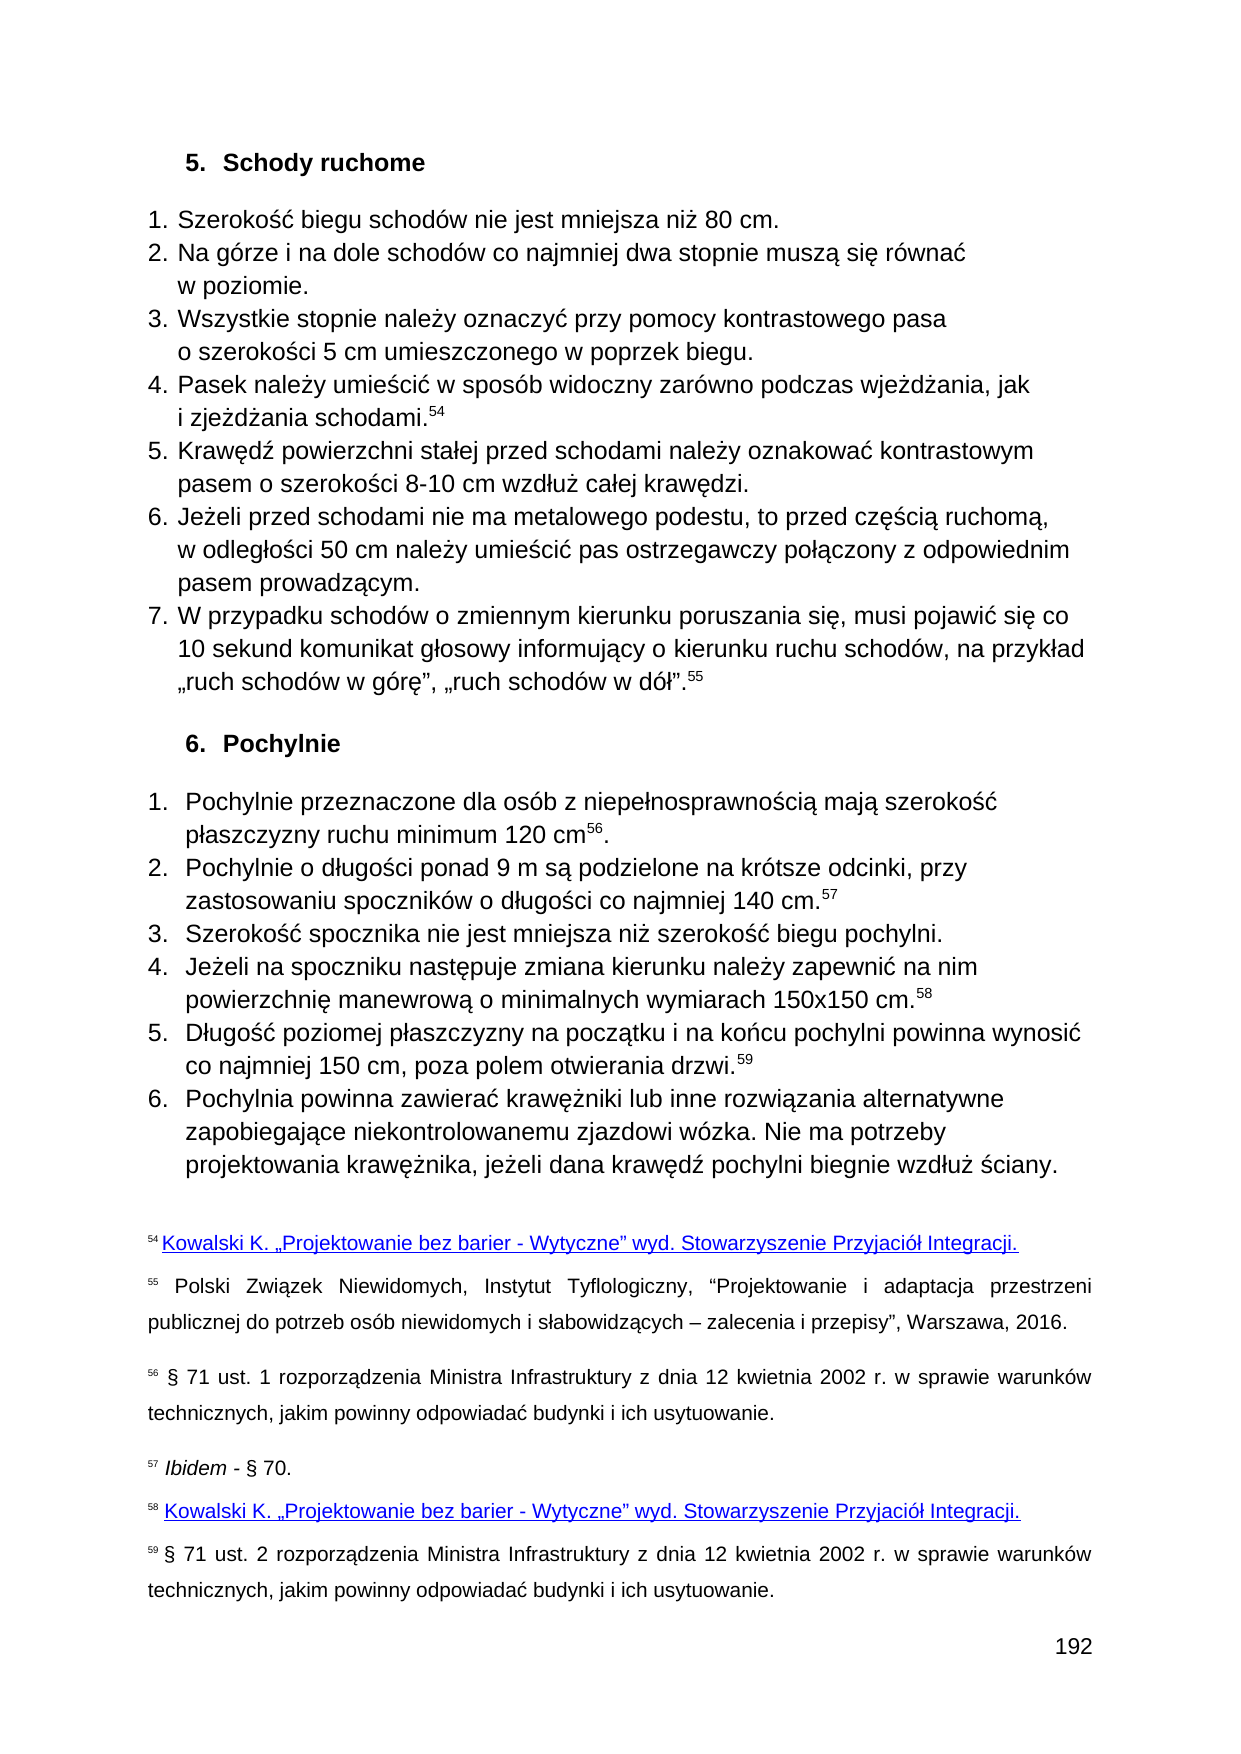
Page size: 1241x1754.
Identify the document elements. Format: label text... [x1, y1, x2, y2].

list Schody ruchome [185, 148, 1093, 176]
list Na górze i na dole schodów co najmniej dwa stopnie muszą się równać w poziomie. [148, 238, 1093, 300]
list Pasek należy umieścić w sposób widoczny zarówno podczas wjeżdżania, jak i zjeżdżania schodami. [148, 370, 1093, 432]
list Wszystkie stopnie należy oznaczyć przy pomocy kontrastowego pasa o szerokości 5 cm umieszczonego w poprzek biegu. [148, 304, 1093, 366]
list Krawędź powierzchni stałej przed schodami należy oznakować kontrastowym pasem o szerokości 8-10 cm wzdłuż całej krawędzi. [148, 436, 1093, 498]
list Pochylnie przeznaczone dla osób z niepełnosprawnością mają szerokość płaszczyzny ruchu minimum 120 cm. [148, 787, 1093, 848]
list Pochylnie [185, 729, 1093, 758]
list W przypadku schodów o zmiennym kierunku poruszania się, musi pojawić się co 10 sekund komunikat głosowy informujący o kierunku ruchu schodów, na przykład „ruch schodów w górę”, „ruch schodów w dół”. [148, 601, 1093, 696]
list Długość poziomej płaszczyzny na początku i na końcu pochylni powinna wynosić co najmniej 150 cm, poza polem otwierania drzwi. [148, 1018, 1093, 1079]
list Szerokość biegu schodów nie jest mniejsza niż 80 cm. [148, 205, 1093, 234]
list Szerokość spocznika nie jest mniejsza niż szerokość biegu pochylni. [148, 919, 1093, 947]
list Jeżeli przed schodami nie ma metalowego podestu, to przed częścią ruchomą, w odległości 50 cm należy umieścić pas ostrzegawczy połączony z odpowiednim pasem prowadzącym. [148, 502, 1093, 597]
list Pochylnia powinna zawierać krawężniki lub inne rozwiązania alternatywne zapobiegające niekontrolowanemu zjazdowi wózka. Nie ma potrzeby projektowania krawężnika, jeżeli dana krawędź pochylni biegnie wzdłuż ściany. [148, 1084, 1093, 1179]
list Pochylnie o długości ponad 9 m są podzielone na krótsze odcinki, przy zastosowaniu spoczników o długości co najmniej 140 cm. [148, 853, 1093, 914]
list Jeżeli na spoczniku następuje zmiana kierunku należy zapewnić na nim powierzchnię manewrową o minimalnych wymiarach 150x150 cm. [148, 952, 1093, 1013]
